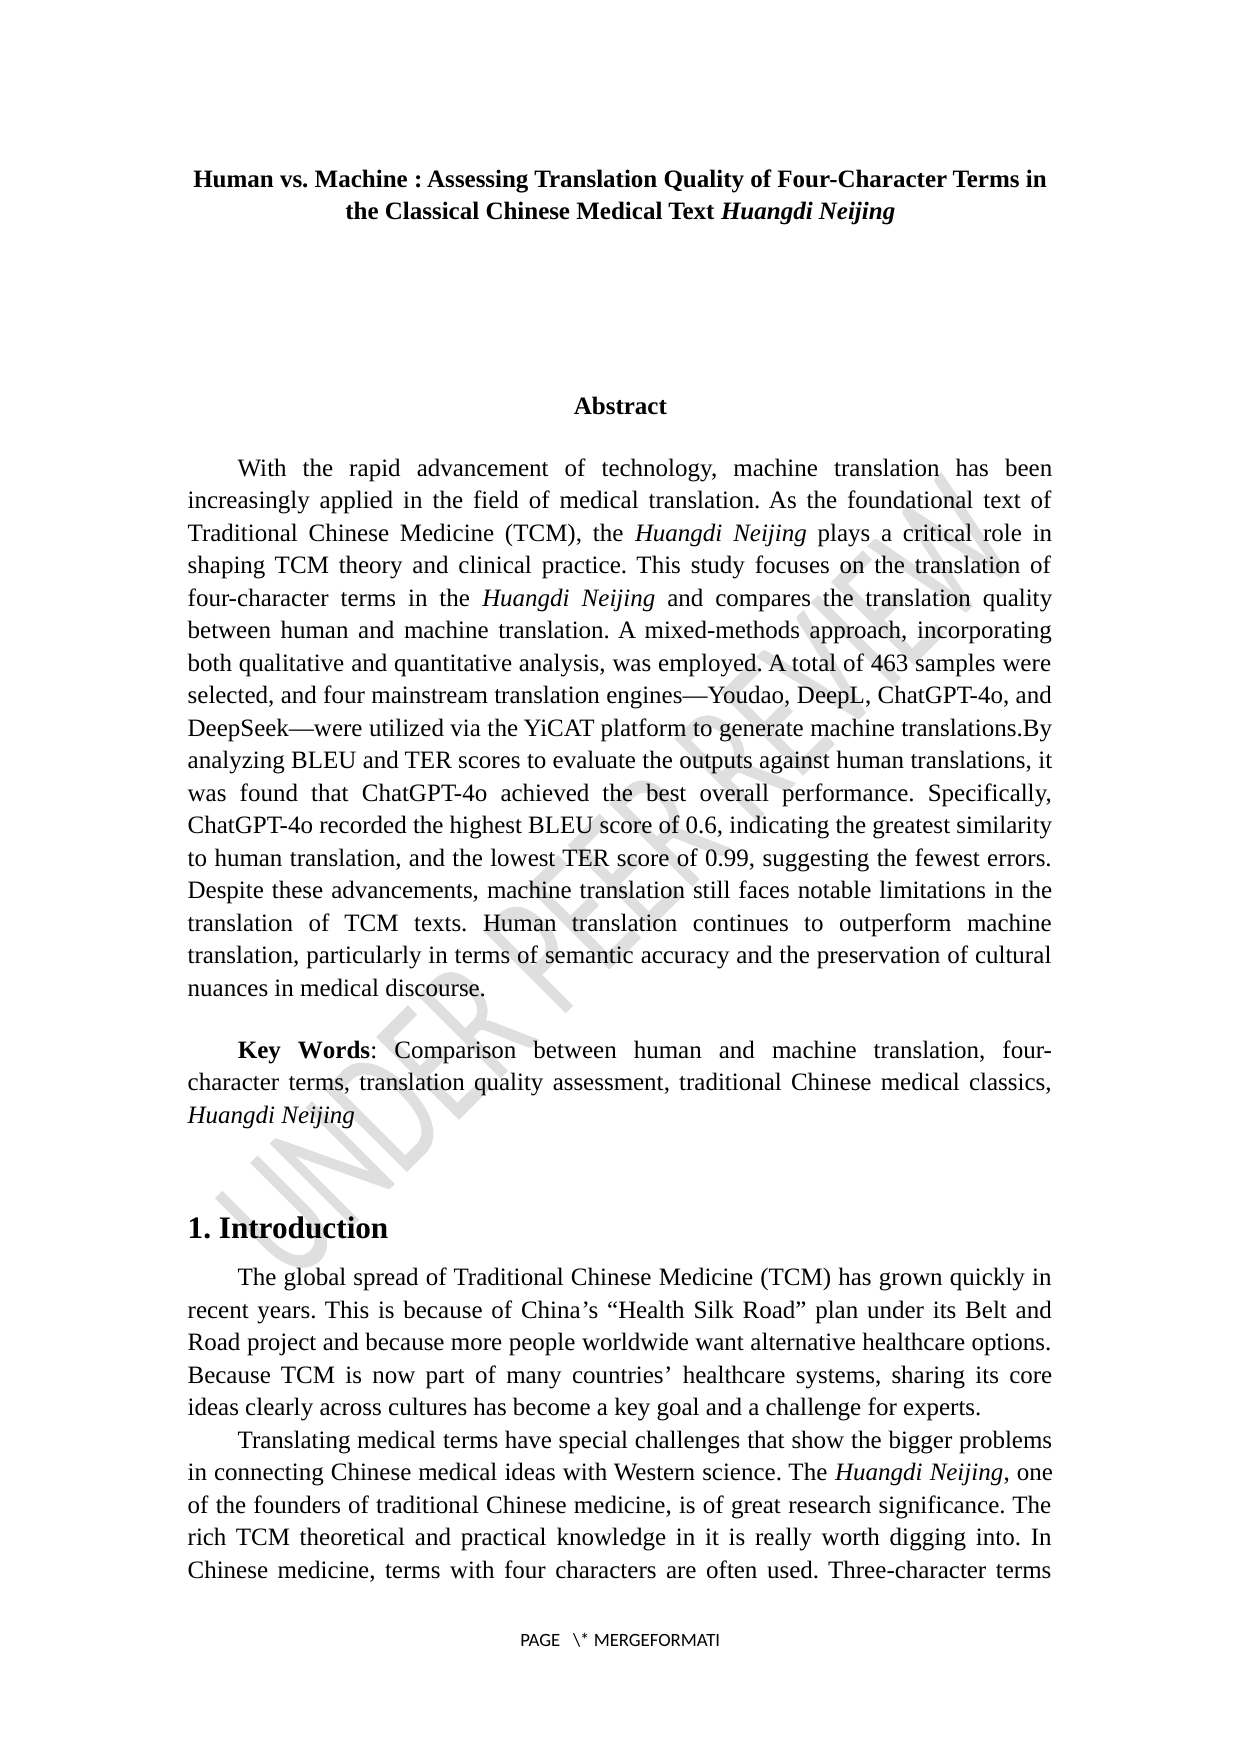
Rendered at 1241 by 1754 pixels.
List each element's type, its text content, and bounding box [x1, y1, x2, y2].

subtitle 1. Introduction [187, 1195, 1053, 1260]
text The global spread of Traditional Chinese Medicine (TCM) has grown quickly in recent years. This is because of China’s “Health Silk Road” plan under its Belt and Road project and because more people worldwide want alternative healthcare options. Because TCM is now part of many countries’ healthcare systems, sharing its core ideas clearly across cultures has become a key goal and a challenge for experts. [187, 1260, 1053, 1423]
text Key Words: Comparison between human and machine translation, four-character terms, translation quality assessment, traditional Chinese medical classics, Huangdi Neijing [187, 1033, 1053, 1130]
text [187, 1423, 1053, 1585]
subtitle Abstract [187, 389, 1053, 422]
text With the rapid advancement of technology, machine translation has been increasingly applied in the field of medical translation. As the foundational text of Traditional Chinese Medicine (TCM), the Huangdi Neijing plays a critical role in shaping TCM theory and clinical practice. This study focuses on the translation of four-character terms in the Huangdi Neijing and compares the translation quality between human and machine translation. A mixed-methods approach, incorporating both qualitative and quantitative analysis, was employed. A total of 463 samples were selected, and four mainstream translation engines—Youdao, DeepL, ChatGPT-4o, and DeepSeek—were utilized via the YiCAT platform to generate machine translations.By analyzing BLEU and TER scores to evaluate the outputs against human translations, it was found that ChatGPT-4o achieved the best overall performance. Specifically, ChatGPT-4o recorded the highest BLEU score of 0.6, indicating the greatest similarity to human translation, and the lowest TER score of 0.99, suggesting the fewest errors. Despite these advancements, machine translation still faces notable limitations in the translation of TCM texts. Human translation continues to outperform machine translation, particularly in terms of semantic accuracy and the preservation of cultural nuances in medical discourse. [187, 451, 1053, 1004]
subtitle Human vs. Machine : Assessing Translation Quality of Four-Character Terms in the Classical Chinese Medical Text Huangdi Neijing [187, 162, 1053, 227]
